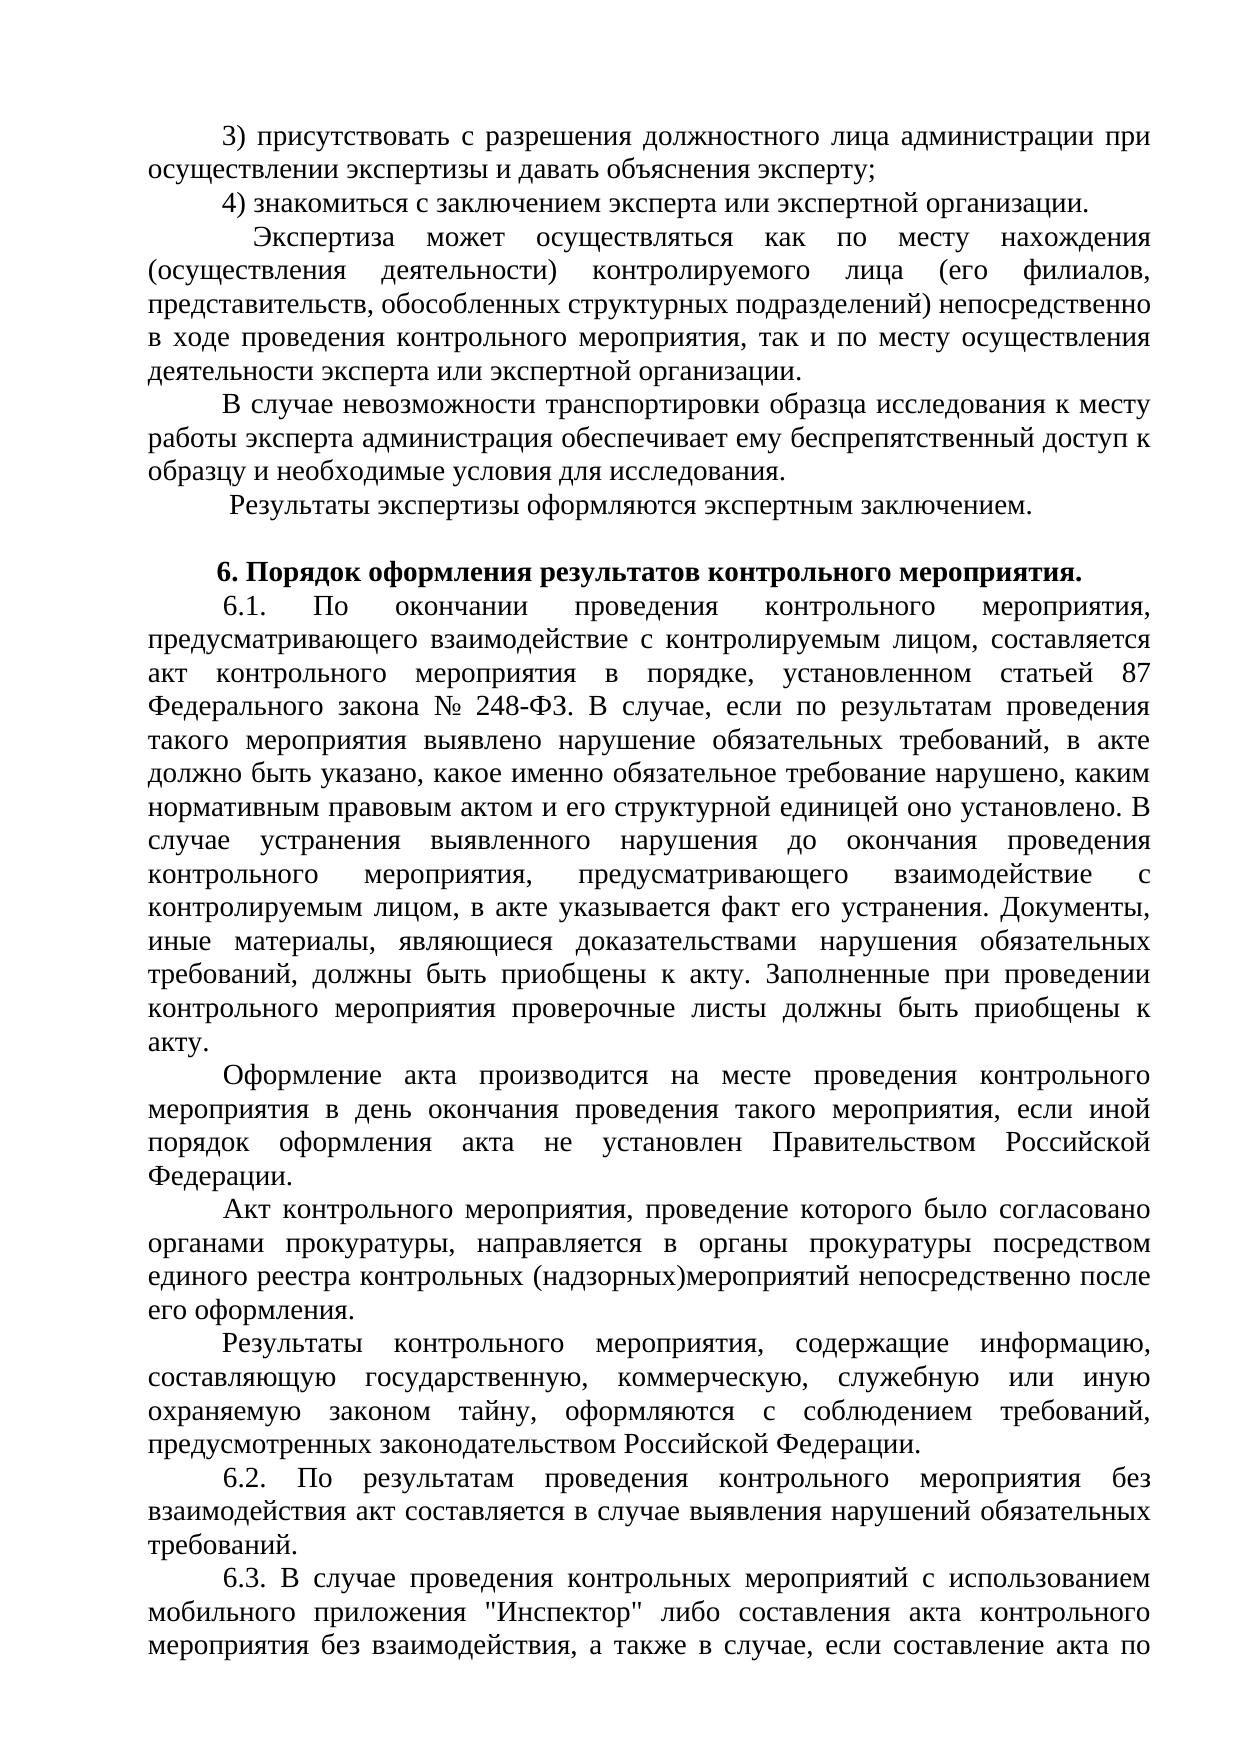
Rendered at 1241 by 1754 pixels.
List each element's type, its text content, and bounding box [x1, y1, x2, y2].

text Результаты экспертизы оформляются экспертным заключением. [148, 487, 1152, 521]
text Оформление акта производится на месте проведения контрольного мероприятия в день окончания проведения такого мероприятия, если иной порядок оформления акта не установлен Правительством Российской Федерации. [148, 1057, 1152, 1191]
text 4) знакомиться с заключением эксперта или экспертной организации. [148, 185, 1152, 219]
text Экспертиза может осуществляться как по месту нахождения (осуществления деятельности) контролируемого лица (его филиалов, представительств, обособленных структурных подразделений) непосредственно в ходе проведения контрольного мероприятия, так и по месту осуществления деятельности эксперта или экспертной организации. [148, 219, 1152, 386]
text 6.1. По окончании проведения контрольного мероприятия, предусматривающего взаимодействие с контролируемым лицом, составляется акт контрольного мероприятия в порядке, установленном статьей 87 Федерального закона № 248-ФЗ. В случае, если по результатам проведения такого мероприятия выявлено нарушение обязательных требований, в акте должно быть указано, какое именно обязательное требование нарушено, каким нормативным правовым актом и его структурной единицей оно установлено. В случае устранения выявленного нарушения до окончания проведения контрольного мероприятия, предусматривающего взаимодействие с контролируемым лицом, в акте указывается факт его устранения. Документы, иные материалы, являющиеся доказательствами нарушения обязательных требований, должны быть приобщены к акту. Заполненные при проведении контрольного мероприятия проверочные листы должны быть приобщены к акту. [148, 588, 1152, 1057]
text Акт контрольного мероприятия, проведение которого было согласовано органами прокуратуры, направляется в органы прокуратуры посредством единого реестра контрольных (надзорных)мероприятий непосредственно после его оформления. [148, 1191, 1152, 1326]
text 6. Порядок оформления результатов контрольного мероприятия. [148, 554, 1152, 588]
text 3) присутствовать с разрешения должностного лица администрации при осуществлении экспертизы и давать объяснения эксперту; [148, 118, 1152, 185]
text Результаты контрольного мероприятия, содержащие информацию, составляющую государственную, коммерческую, служебную или иную охраняемую законом тайну, оформляются с соблюдением требований, предусмотренных законодательством Российской Федерации. [148, 1326, 1152, 1460]
text В случае невозможности транспортировки образца исследования к месту работы эксперта администрация обеспечивает ему беспрепятственный доступ к образцу и необходимые условия для исследования. [148, 386, 1152, 487]
text 6.2. По результатам проведения контрольного мероприятия без взаимодействия акт составляется в случае выявления нарушений обязательных требований. [148, 1460, 1152, 1560]
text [148, 1560, 1152, 1661]
